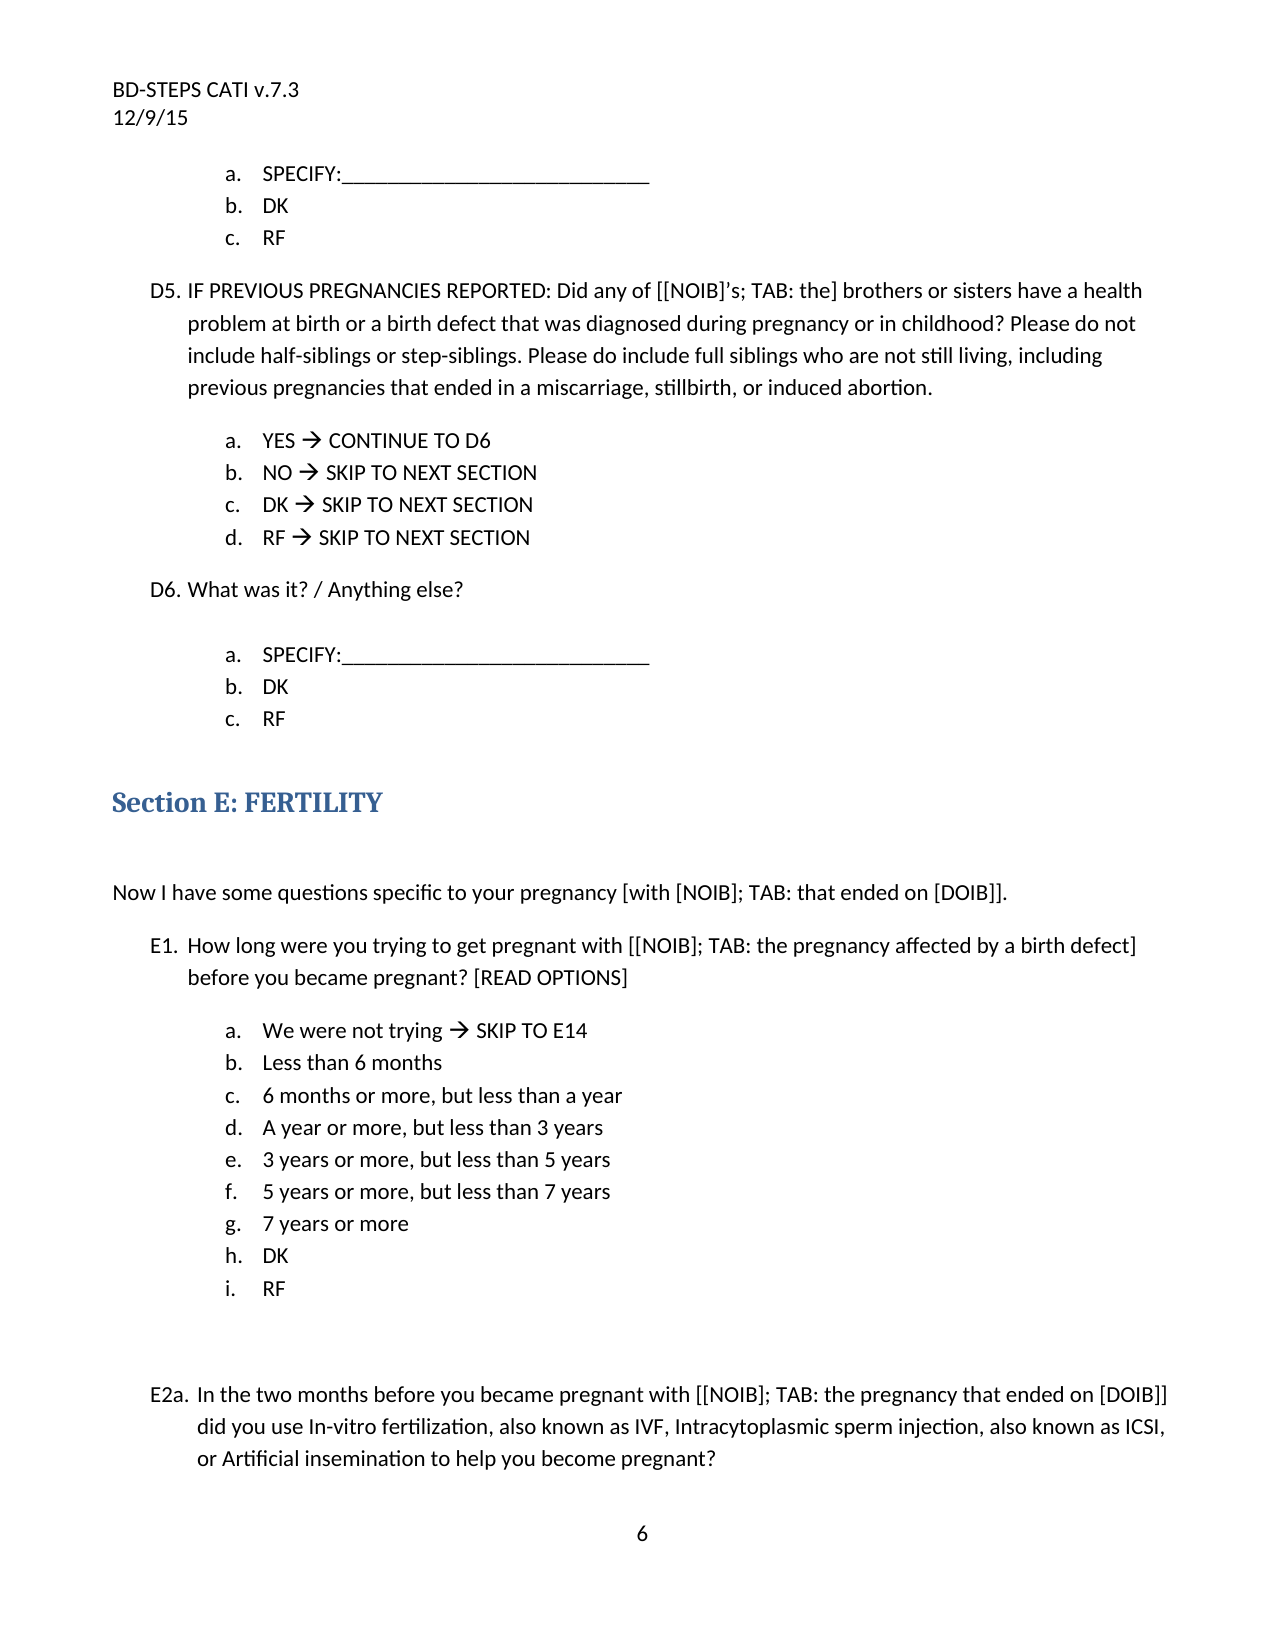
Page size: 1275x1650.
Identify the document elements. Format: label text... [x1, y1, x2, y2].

list RF [225, 1274, 1172, 1302]
list We were not trying SKIP TO E14 [225, 1016, 1172, 1044]
list 7 years or more [225, 1209, 1172, 1237]
text Now I have some questions specific to your pregnancy [with [NOIB]; TAB: that ended on [DOIB]]. [112, 878, 1172, 906]
text E1. How long were you trying to get pregnant with [[NOIB]; TAB: the pregnancy affected by a birth defect] before you became pregnant? [READ OPTIONS] [150, 931, 1172, 991]
list 5 years or more, but less than 7 years [225, 1177, 1172, 1205]
text D5. IF PREVIOUS PREGNANCIES REPORTED: Did any of [[NOIB]’s; TAB: the] brothers or sisters have a health problem at birth or a birth defect that was diagnosed during pregnancy or in childhood? Please do not include half-siblings or step-siblings. Please do include full siblings who are not still living, including previous pregnancies that ended in a miscarriage, stillbirth, or induced abortion. [150, 276, 1172, 401]
list 6 months or more, but less than a year [225, 1081, 1172, 1109]
list 3 years or more, but less than 5 years [225, 1145, 1172, 1173]
text D6. What was it? / Anything else? [150, 576, 1172, 604]
list A year or more, but less than 3 years [225, 1113, 1172, 1141]
list DK [225, 672, 1172, 700]
list RF [225, 704, 1172, 732]
list SPECIFY:___________________________ [225, 159, 1172, 187]
text E2a. In the two months before you became pregnant with [[NOIB]; TAB: the pregnancy that ended on [DOIB]] did you use In-vitro fertilization, also known as IVF, Intracytoplasmic sperm injection, also known as ICSI, or Artificial insemination to help you become pregnant? [150, 1380, 1172, 1472]
list NO SKIP TO NEXT SECTION [225, 458, 1172, 486]
subtitle Section E: FERTILITY [112, 787, 1172, 820]
list DK SKIP TO NEXT SECTION [225, 490, 1172, 518]
list DK [225, 191, 1172, 219]
list RF SKIP TO NEXT SECTION [225, 523, 1172, 551]
list RF [225, 223, 1172, 251]
list YES CONTINUE TO D6 [225, 426, 1172, 454]
list SPECIFY:___________________________ [225, 640, 1172, 668]
list Less than 6 months [225, 1048, 1172, 1077]
list DK [225, 1242, 1172, 1270]
